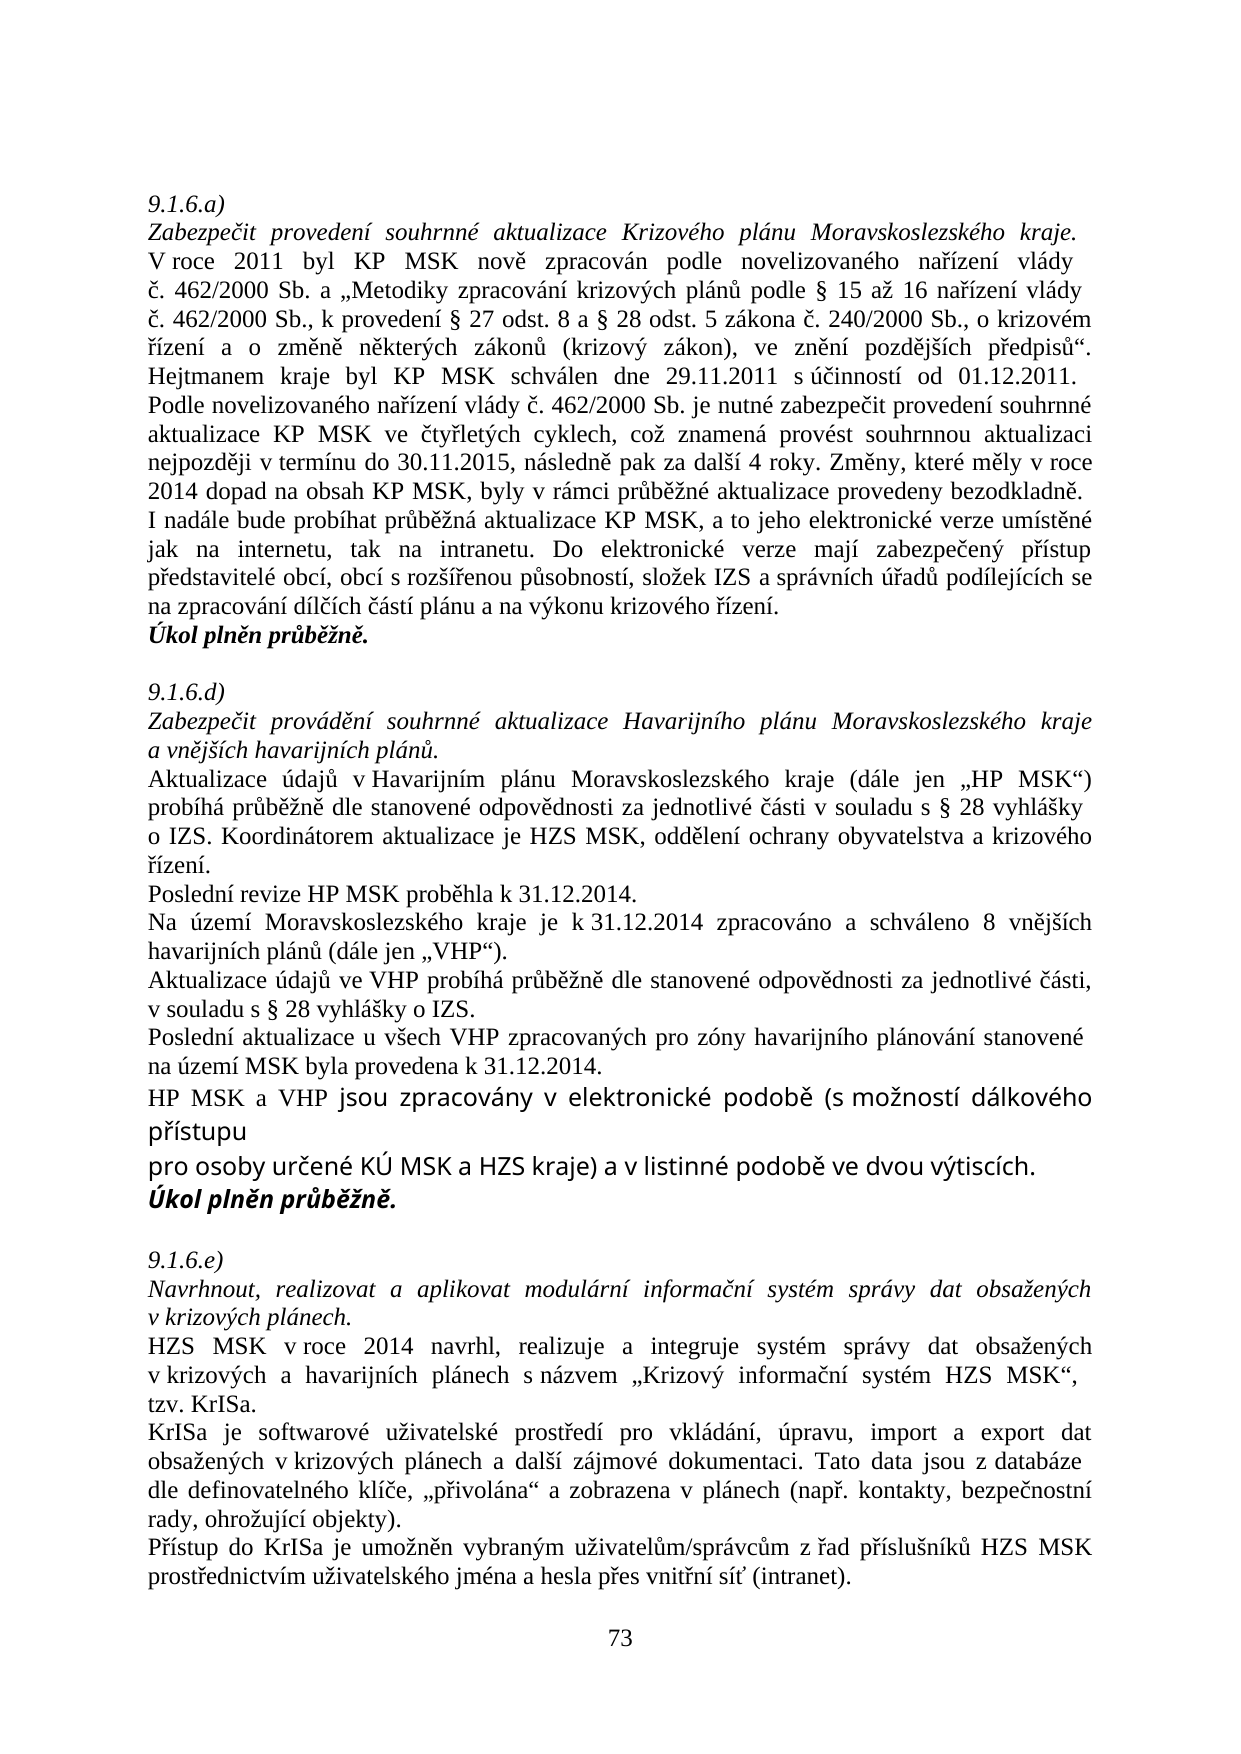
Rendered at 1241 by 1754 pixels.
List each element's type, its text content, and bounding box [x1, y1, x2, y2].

text Na území Moravskoslezského kraje je k 31.12.2014 zpracováno a schváleno 8 vnějších havarijních plánů (dále jen „VHP“). [148, 907, 1093, 965]
text KrISa je softwarové uživatelské prostředí pro vkládání, úpravu, import a export dat obsažených v krizových plánech a další zájmové dokumentaci. Tato data jsou z databáze dle definovatelného klíče, „přivolána“ a zobrazena v plánech (např. kontakty, bezpečnostní rady, ohrožující objekty). [148, 1417, 1093, 1532]
text Aktualizace údajů v Havarijním plánu Moravskoslezského kraje (dále jen „HP MSK“) probíhá průběžně dle stanovené odpovědnosti za jednotlivé části v souladu s § 28 vyhlášky o IZS. Koordinátorem aktualizace je HZS MSK, oddělení ochrany obyvatelstva a krizového řízení. [148, 764, 1093, 879]
text Zabezpečit provedení souhrnné aktualizace Krizového plánu Moravskoslezského kraje. V roce 2011 byl KP MSK nově zpracován podle novelizovaného nařízení vlády č. 462/2000 Sb. a „Metodiky zpracování krizových plánů podle § 15 až 16 nařízení vlády č. 462/2000 Sb., k provedení § 27 odst. 8 a § 28 odst. 5 zákona č. 240/2000 Sb., o krizovém řízení a o změně některých zákonů (krizový zákon), ve znění pozdějších předpisů“. Hejtmanem kraje byl KP MSK schválen dne 29.11.2011 s účinností od 01.12.2011. Podle novelizovaného nařízení vlády č. 462/2000 Sb. je nutné zabezpečit provedení souhrnné aktualizace KP MSK ve čtyřletých cyklech, což znamená provést souhrnnou aktualizaci nejpozději v termínu do 30.11.2015, následně pak za další 4 roky. Změny, které měly v roce 2014 dopad na obsah KP MSK, byly v rámci průběžné aktualizace provedeny bezodkladně. I nadále bude probíhat průběžná aktualizace KP MSK, a to jeho elektronické verze umístěné jak na internetu, tak na intranetu. Do elektronické verze mají zabezpečený přístup představitelé obcí, obcí s rozšířenou působností, složek IZS a správních úřadů podílejících se na zpracování dílčích částí plánu a na výkonu krizového řízení. [148, 217, 1093, 620]
text HZS MSK v roce 2014 navrhl, realizuje a integruje systém správy dat obsažených v krizových a havarijních plánech s názvem „Krizový informační systém HZS MSK“, tzv. KrISa. [148, 1331, 1093, 1417]
text Poslední revize HP MSK proběhla k 31.12.2014. [148, 879, 1093, 907]
text Úkol plněn průběžně. [148, 620, 1093, 649]
text 9.1.6.e) [148, 1245, 1093, 1274]
text Úkol plněn průběžně. [148, 1182, 1093, 1216]
text 9.1.6.d) [148, 677, 1093, 706]
text Přístup do KrISa je umožněn vybraným uživatelům/správcům z řad příslušníků HZS MSK prostřednictvím uživatelského jména a hesla přes vnitřní síť (intranet). [148, 1532, 1093, 1590]
text Zabezpečit provádění souhrnné aktualizace Havarijního plánu Moravskoslezského kraje a vnějších havarijních plánů. [148, 706, 1093, 764]
text Aktualizace údajů ve VHP probíhá průběžně dle stanovené odpovědnosti za jednotlivé části, v souladu s § 28 vyhlášky o IZS. [148, 965, 1093, 1022]
text Navrhnout, realizovat a aplikovat modulární informační systém správy dat obsažených v krizových plánech. [148, 1274, 1093, 1331]
text 9.1.6.a) [148, 189, 1093, 217]
text Poslední aktualizace u všech VHP zpracovaných pro zóny havarijního plánování stanovené na území MSK byla provedena k 31.12.2014. [148, 1022, 1093, 1080]
text HP MSK a VHP jsou zpracovány v elektronické podobě (s možností dálkového přístupu pro osoby určené KÚ MSK a HZS kraje) a v listinné podobě ve dvou výtiscích. [148, 1080, 1093, 1182]
